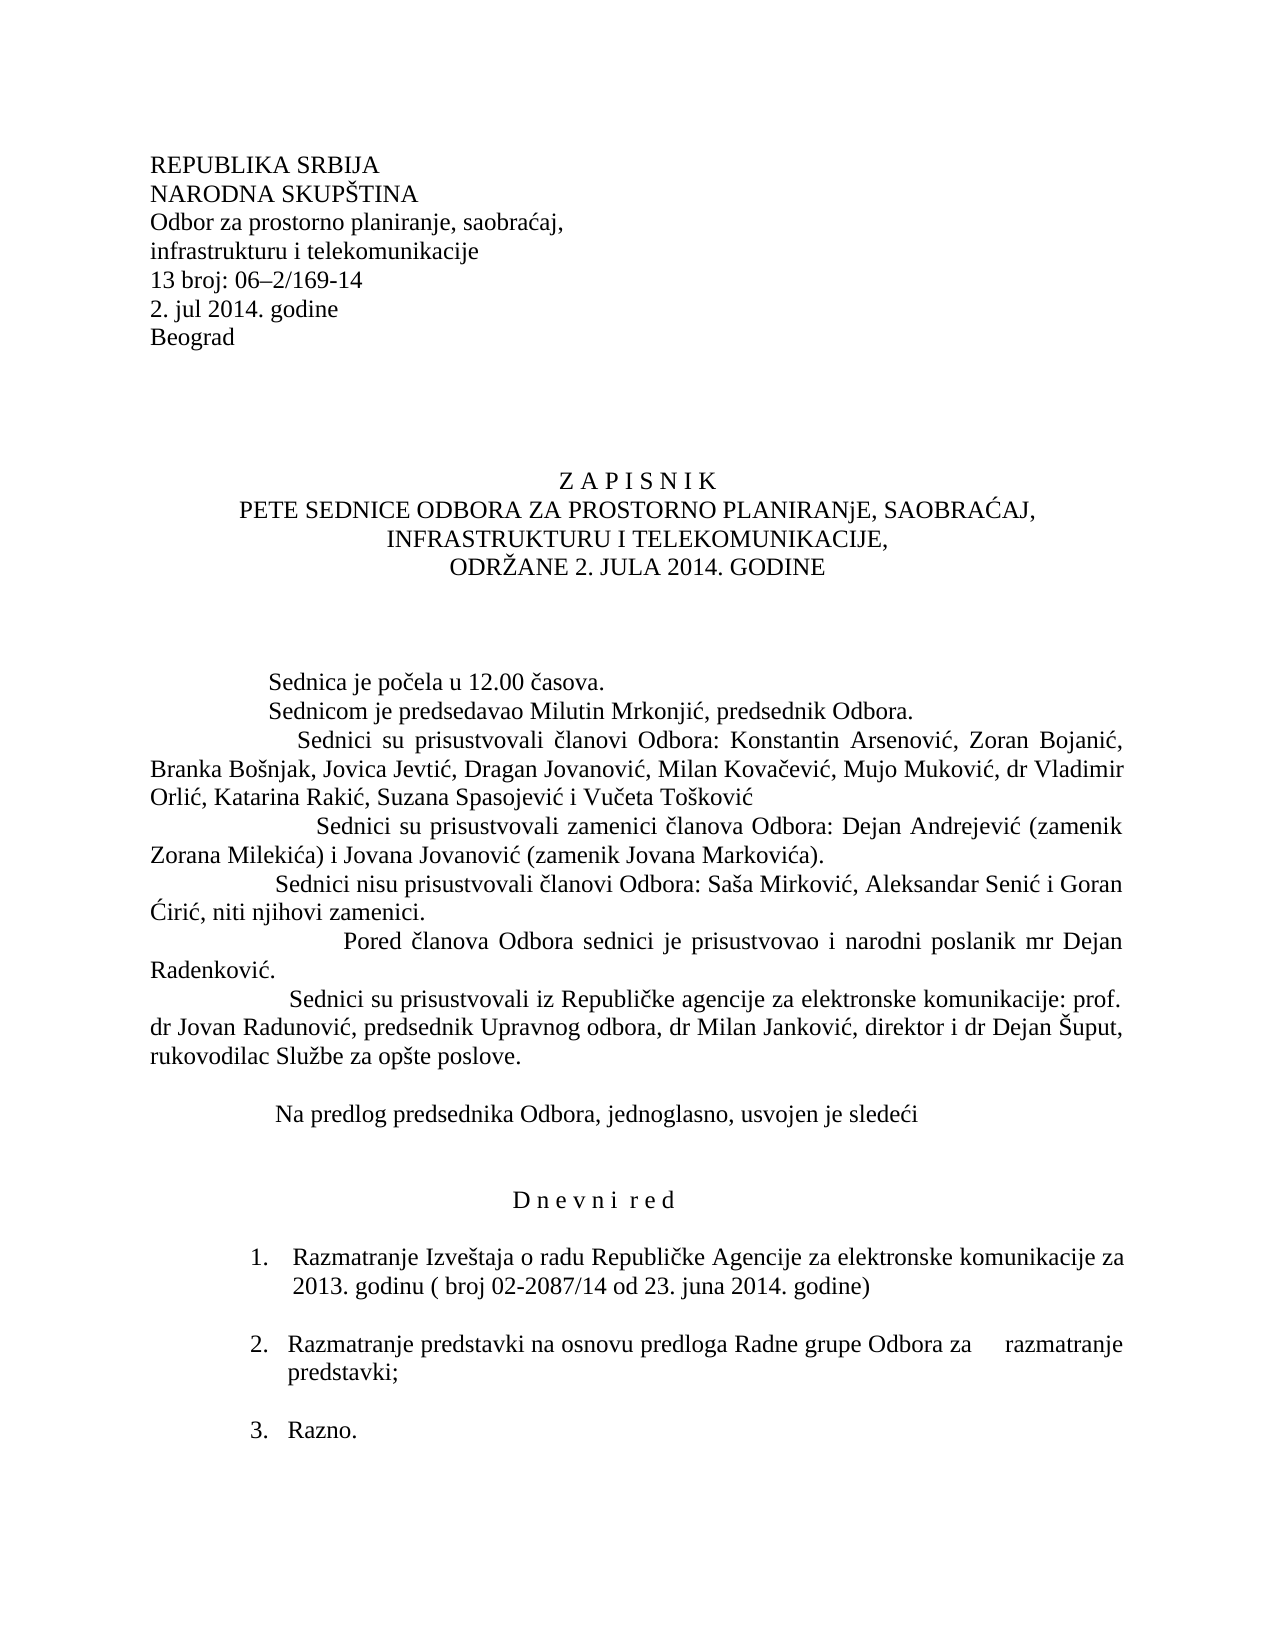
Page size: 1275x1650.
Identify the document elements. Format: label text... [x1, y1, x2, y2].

text PETE SEDNICE ODBORA ZA PROSTORNO PLANIRANjE, SAOBRAĆAJ, INFRASTRUKTURU I TELEKOMUNIKACIJE, [150, 495, 1125, 552]
text Odbor za prostorno planiranje, saobraćaj, [150, 207, 1125, 236]
list Razno. [250, 1415, 1125, 1444]
text ODRŽANE 2. JULA 2014. GODINE [150, 552, 1125, 581]
text Sednici su prisustvovali iz Republičke agencije za elektronske komunikacije: prof. dr Jovan Radunović, predsednik Upravnog odbora, dr Milan Janković, direktor i dr Dejan Šuput, rukovodilac Službe za opšte poslove. [150, 984, 1125, 1070]
text Sednici su prisustvovali zamenici članova Odbora: Dejan Andrejević (zamenik Zorana Milekića) i Jovana Jovanović (zamenik Jovana Markovića). [150, 811, 1125, 869]
text REPUBLIKA SRBIJA [150, 150, 1125, 179]
list Razmatranje predstavki na osnovu predloga Radne grupe Odbora za razmatranje predstavki; [250, 1329, 1125, 1386]
text 2. jul 2014. godine [150, 294, 1125, 322]
text Na predlog predsednika Odbora, jednoglasno, usvojen je sledeći [150, 1099, 1125, 1127]
text Sednici nisu prisustvovali članovi Odbora: Saša Mirković, Aleksandar Senić i Goran Ćirić, niti njihovi zamenici. [150, 869, 1125, 926]
text Sednica je počela u 12.00 časova. [225, 667, 1125, 696]
text Z A P I S N I K [150, 466, 1125, 495]
text D n e v n i r e d [150, 1185, 1125, 1214]
text NARODNA SKUPŠTINA [150, 179, 1125, 207]
text infrastrukturu i telekomunikacije [150, 236, 1125, 265]
text Beograd [150, 322, 1125, 351]
text Sednicom je predsedavao Milutin Mrkonjić, predsednik Odbora. [268, 696, 1125, 725]
text Sednici su prisustvovali članovi Odbora: Konstantin Arsenović, Zoran Bojanić, Branka Bošnjak, Jovica Jevtić, Dragan Jovanović, Milan Kovačević, Mujo Muković, dr Vladimir Orlić, Katarina Rakić, Suzana Spasojević i Vučeta Tošković [150, 725, 1125, 811]
text Pored članova Odbora sednici je prisustvovao i narodni poslanik mr Dejan Radenković. [150, 926, 1125, 984]
list Razmatranje Izveštaja o radu Republičke Agencije za elektronske komunikacije za 2013. godinu ( broj 02-2087/14 od 23. juna 2014. godine) [250, 1242, 1125, 1300]
text 13 broj: 06–2/169-14 [150, 265, 1125, 294]
